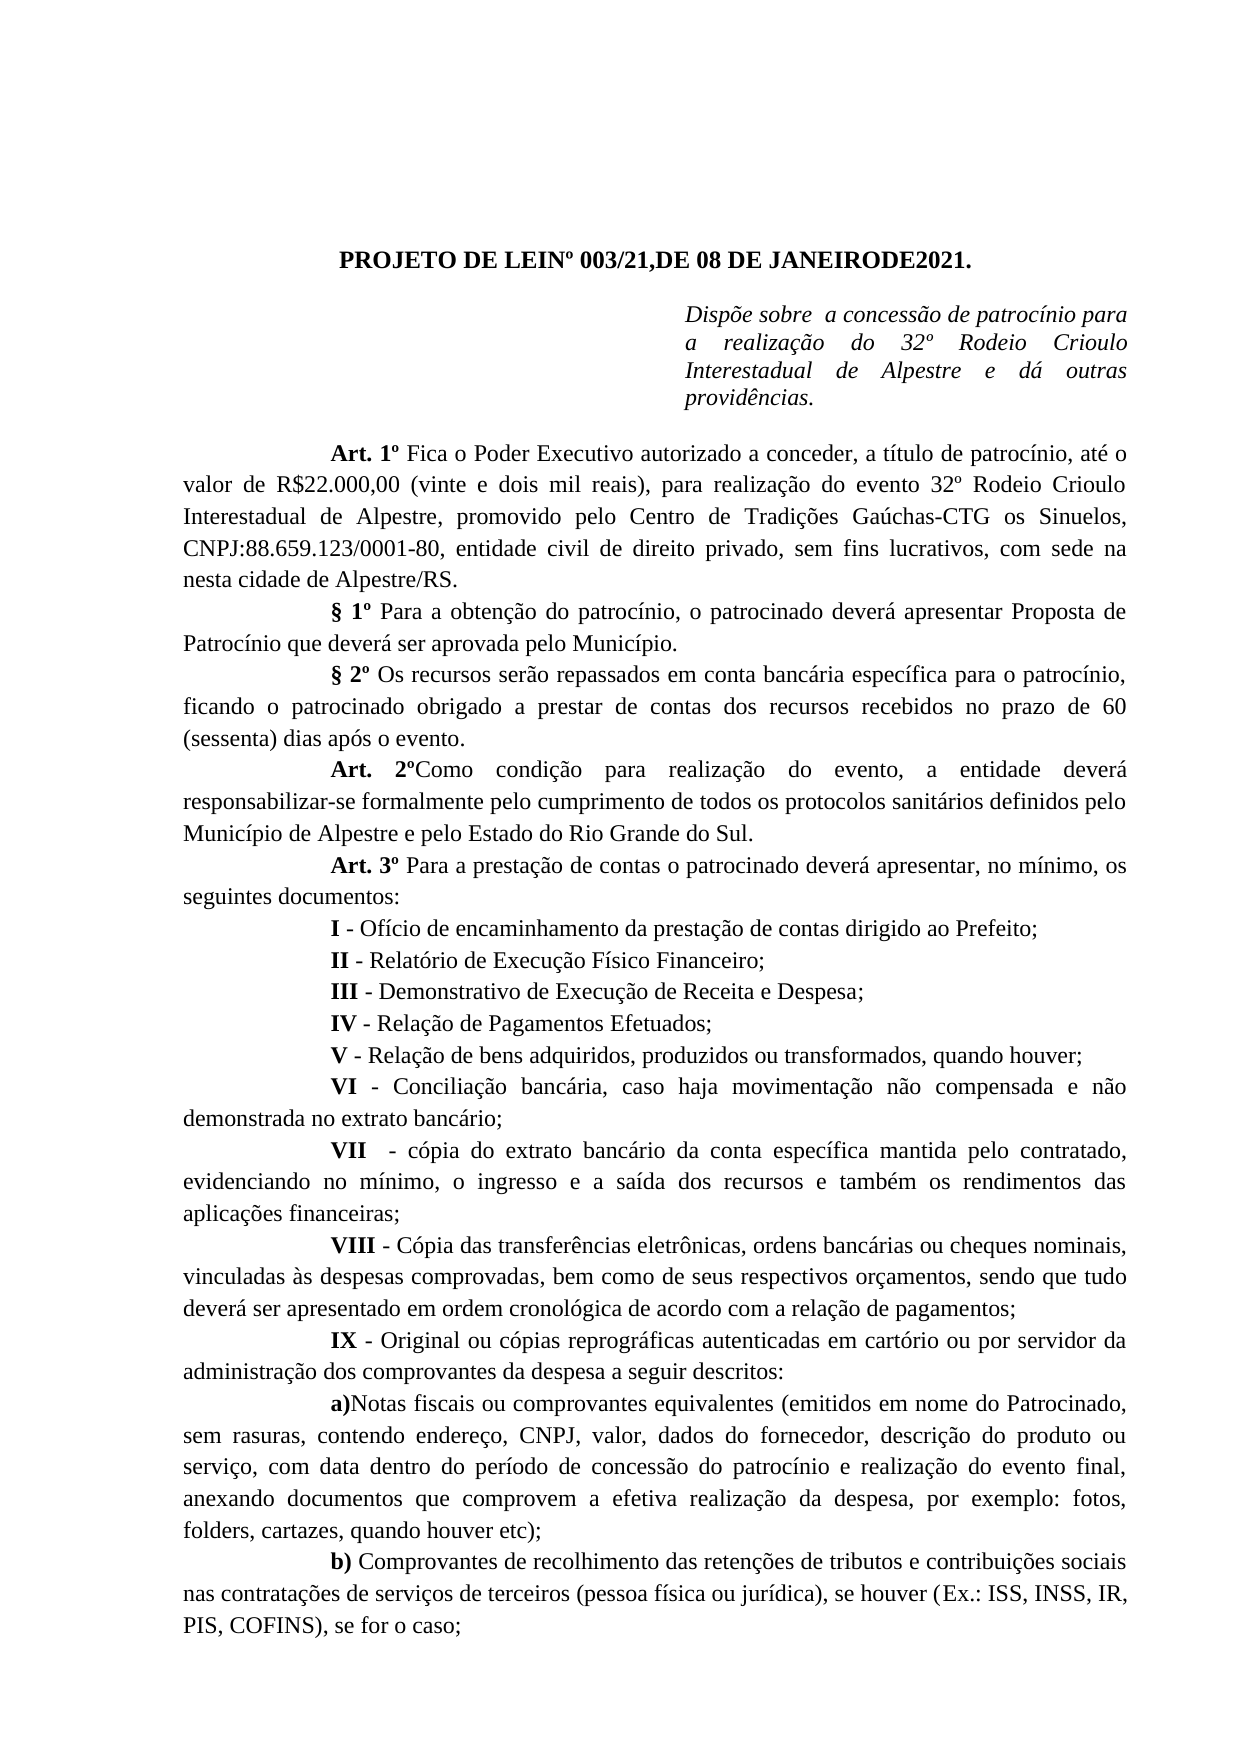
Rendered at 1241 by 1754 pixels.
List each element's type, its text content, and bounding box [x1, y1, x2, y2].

text II - Relatório de Execução Físico Financeiro; [183, 946, 1128, 973]
text PROJETO DE LEINº 003/21,DE 08 DE JANEIRODE2021. [183, 245, 1128, 274]
text b) Comprovantes de recolhimento das retenções de tributos e contribuições sociais nas contratações de serviços de terceiros (pessoa física ou jurídica), se houver (Ex.: ISS, INSS, IR, PIS, COFINS), se for o caso; [183, 1547, 1128, 1638]
text III - Demonstrativo de Execução de Receita e Despesa; [183, 977, 1128, 1005]
text a)Notas fiscais ou comprovantes equivalentes (emitidos em nome do Patrocinado, sem rasuras, contendo endereço, CNPJ, valor, dados do fornecedor, descrição do produto ou serviço, com data dentro do período de concessão do patrocínio e realização do evento final, anexando documentos que comprovem a efetiva realização da despesa, por exemplo: fotos, folders, cartazes, quando houver etc); [183, 1389, 1128, 1543]
text Art. 2ºComo condição para realização do evento, a entidade deverá responsabilizar-se formalmente pelo cumprimento de todos os protocolos sanitários definidos pelo Município de Alpestre e pelo Estado do Rio Grande do Sul. [183, 756, 1128, 846]
text § 1º Para a obtenção do patrocínio, o patrocinado deverá apresentar Proposta de Patrocínio que deverá ser aprovada pelo Município. [183, 597, 1128, 656]
text VII - cópia do extrato bancário da conta específica mantida pelo contratado, evidenciando no mínimo, o ingresso e a saída dos recursos e também os rendimentos das aplicações financeiras; [183, 1136, 1128, 1227]
text VIII - Cópia das transferências eletrônicas, ordens bancárias ou cheques nominais, vinculadas às despesas comprovadas, bem como de seus respectivos orçamentos, sendo que tudo deverá ser apresentado em ordem cronológica de acordo com a relação de pagamentos; [183, 1231, 1128, 1322]
text VI - Conciliação bancária, caso haja movimentação não compensada e não demonstrada no extrato bancário; [183, 1072, 1128, 1132]
text IX - Original ou cópias reprográficas autenticadas em cartório ou por servidor da administração dos comprovantes da despesa a seguir descritos: [183, 1326, 1128, 1385]
text § 2º Os recursos serão repassados em conta bancária específica para o patrocínio, ficando o patrocinado obrigado a prestar de contas dos recursos recebidos no prazo de 60 (sessenta) dias após o evento. [183, 660, 1128, 751]
text Art. 3º Para a prestação de contas o patrocinado deverá apresentar, no mínimo, os seguintes documentos: [183, 851, 1128, 910]
text IV - Relação de Pagamentos Efetuados; [183, 1009, 1128, 1037]
text Dispõe sobre a concessão de patrocínio para a realização do 32º Rodeio Crioulo Interestadual de Alpestre e dá outras providências. [685, 300, 1128, 411]
text V - Relação de bens adquiridos, produzidos ou transformados, quando houver; [183, 1041, 1128, 1068]
text I - Ofício de encaminhamento da prestação de contas dirigido ao Prefeito; [183, 914, 1128, 942]
text Art. 1º Fica o Poder Executivo autorizado a conceder, a título de patrocínio, até o valor de R$22.000,00 (vinte e dois mil reais), para realização do evento 32º Rodeio Crioulo Interestadual de Alpestre, promovido pelo Centro de Tradições Gaúchas-CTG os Sinuelos, CNPJ:88.659.123/0001-80, entidade civil de direito privado, sem fins lucrativos, com sede na nesta cidade de Alpestre/RS. [183, 438, 1128, 593]
